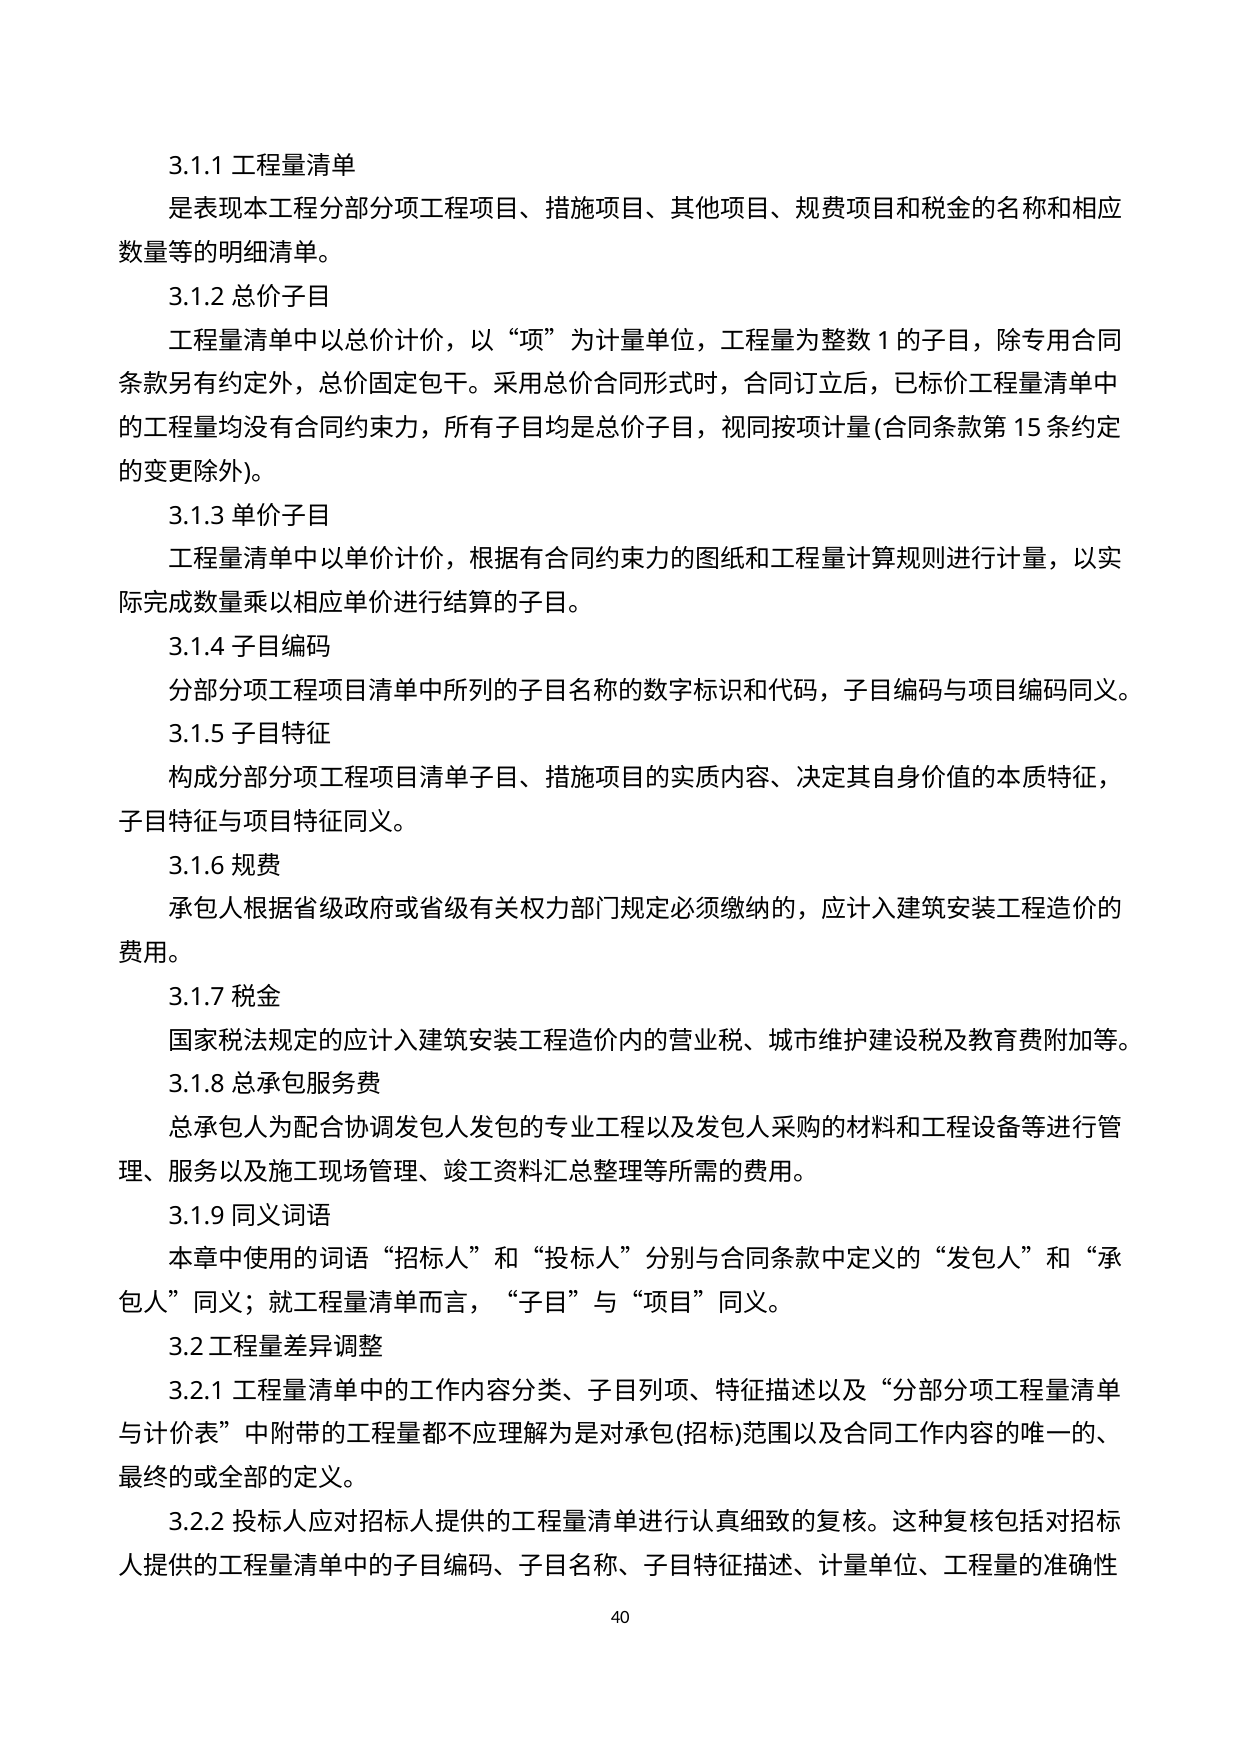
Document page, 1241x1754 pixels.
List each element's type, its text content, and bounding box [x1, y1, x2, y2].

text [118, 1495, 1122, 1583]
text 分部分项工程项目清单中所列的子目名称的数字标识和代码，子目编码与项目编码同义。 [118, 664, 1122, 708]
text 3.1.5 子目特征 [118, 708, 1122, 752]
text 3.2工程量差异调整 [118, 1320, 1122, 1364]
text 3.1.6 规费 [118, 839, 1122, 883]
text 总承包人为配合协调发包人发包的专业工程以及发包人采购的材料和工程设备等进行管理、服务以及施工现场管理、竣工资料汇总整理等所需的费用。 [118, 1102, 1122, 1189]
text 承包人根据省级政府或省级有关权力部门规定必须缴纳的，应计入建筑安装工程造价的费用。 [118, 883, 1122, 970]
text 3.2.1 工程量清单中的工作内容分类、子目列项、特征描述以及“分部分项工程量清单与计价表”中附带的工程量都不应理解为是对承包(招标)范围以及合同工作内容的唯一的、最终的或全部的定义。 [118, 1364, 1122, 1495]
text 3.1.4 子目编码 [118, 620, 1122, 664]
text 3.1.8 总承包服务费 [118, 1058, 1122, 1102]
text 本章中使用的词语“招标人”和“投标人”分别与合同条款中定义的“发包人”和“承包人”同义；就工程量清单而言，“子目”与“项目”同义。 [118, 1233, 1122, 1320]
text 是表现本工程分部分项工程项目、措施项目、其他项目、规费项目和税金的名称和相应数量等的明细清单。 [118, 183, 1122, 270]
text 国家税法规定的应计入建筑安装工程造价内的营业税、城市维护建设税及教育费附加等。 [118, 1014, 1122, 1058]
text 3.1.1 工程量清单 [118, 139, 1122, 183]
text 工程量清单中以单价计价，根据有合同约束力的图纸和工程量计算规则进行计量，以实际完成数量乘以相应单价进行结算的子目。 [118, 533, 1122, 620]
text 3.1.2 总价子目 [118, 270, 1122, 314]
text 构成分部分项工程项目清单子目、措施项目的实质内容、决定其自身价值的本质特征，子目特征与项目特征同义。 [118, 752, 1122, 839]
text 3.1.7 税金 [118, 970, 1122, 1014]
text 工程量清单中以总价计价，以“项”为计量单位，工程量为整数1的子目，除专用合同条款另有约定外，总价固定包干。采用总价合同形式时，合同订立后，已标价工程量清单中的工程量均没有合同约束力，所有子目均是总价子目，视同按项计量(合同条款第15条约定的变更除外)。 [118, 314, 1122, 489]
text 3.1.3 单价子目 [118, 489, 1122, 533]
text 3.1.9 同义词语 [118, 1189, 1122, 1233]
